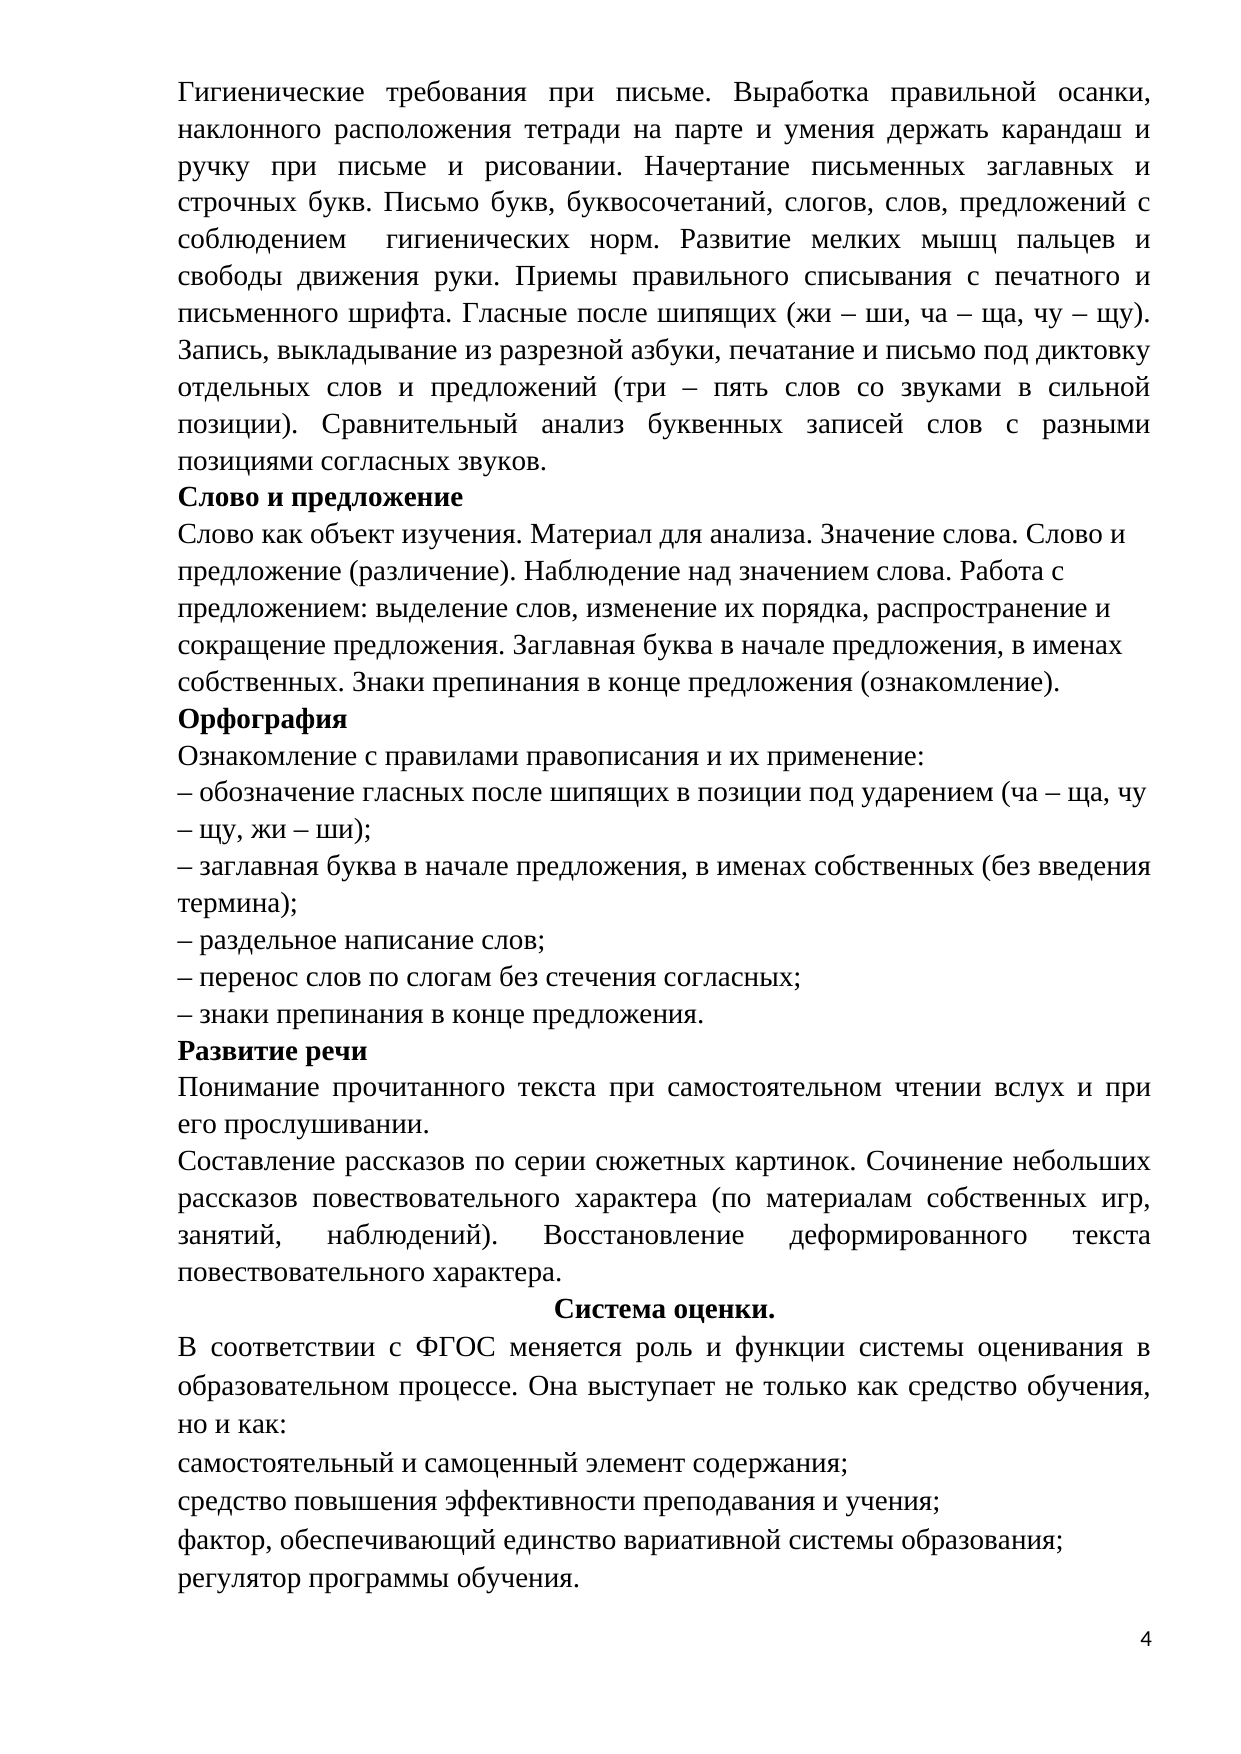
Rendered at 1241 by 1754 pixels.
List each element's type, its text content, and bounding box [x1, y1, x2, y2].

text средство повышения эффективности преподавания и учения; [177, 1483, 1152, 1517]
text фактор, обеспечивающий единство вариативной системы образования; [177, 1522, 1152, 1556]
text Слово как объект изучения. Материал для анализа. Значение слова. Слово и предложение (различение). Наблюдение над значением слова. Работа с предложением: выделение слов, изменение их порядка, распространение и сокращение предложения. Заглавная буква в начале предложения, в именах собственных. Знаки препинания в конце предложения (ознакомление). [177, 516, 1152, 697]
text – обозначение гласных после шипящих в позиции под ударением (ча – ща, чу – щу, жи – ши); [177, 774, 1152, 845]
text – заглавная буква в начале предложения, в именах собственных (без введения термина); [177, 848, 1152, 919]
text Система оценки. [177, 1291, 1152, 1324]
text – перенос слов по слогам без стечения согласных; [177, 959, 1152, 992]
text – раздельное написание слов; [177, 922, 1152, 956]
text – знаки препинания в конце предложения. [177, 996, 1152, 1029]
text Понимание прочитанного текста при самостоятельном чтении вслух и при его прослушивании. [177, 1069, 1152, 1140]
text Составление рассказов по серии сюжетных картинок. Сочинение небольших рассказов повествовательного характера (по материалам собственных игр, занятий, наблюдений). Восстановление деформированного текста повествовательного характера. [177, 1143, 1152, 1287]
text самостоятельный и самоценный элемент содержания; [177, 1445, 1152, 1478]
text регулятор программы обучения. [177, 1561, 1152, 1594]
text Ознакомление с правилами правописания и их применение: [177, 738, 1152, 771]
text Орфография [177, 701, 1152, 734]
text Развитие речи [177, 1033, 1152, 1066]
text В соответствии с ФГОС меняется роль и функции системы оценивания в образовательном процессе. Она выступает не только как средство обучения, но и как: [177, 1329, 1152, 1440]
text Слово и предложение [177, 479, 1152, 513]
text Гигиенические требования при письме. Выработка правильной осанки, наклонного расположения тетради на парте и умения держать карандаш и ручку при письме и рисовании. Начертание письменных заглавных и строчных букв. Письмо букв, буквосочетаний, слогов, слов, предложений с соблюдением гигиенических норм. Развитие мелких мышц пальцев и свободы движения руки. Приемы правильного списывания с печатного и письменного шрифта. Гласные после шипящих (жи – ши, ча – ща, чу – щу). Запись, выкладывание из разрезной азбуки, печатание и письмо под диктовку отдельных слов и предложений (три – пять слов со звуками в сильной позиции). Сравнительный анализ буквенных записей слов с разными позициями согласных звуков. [177, 74, 1152, 476]
